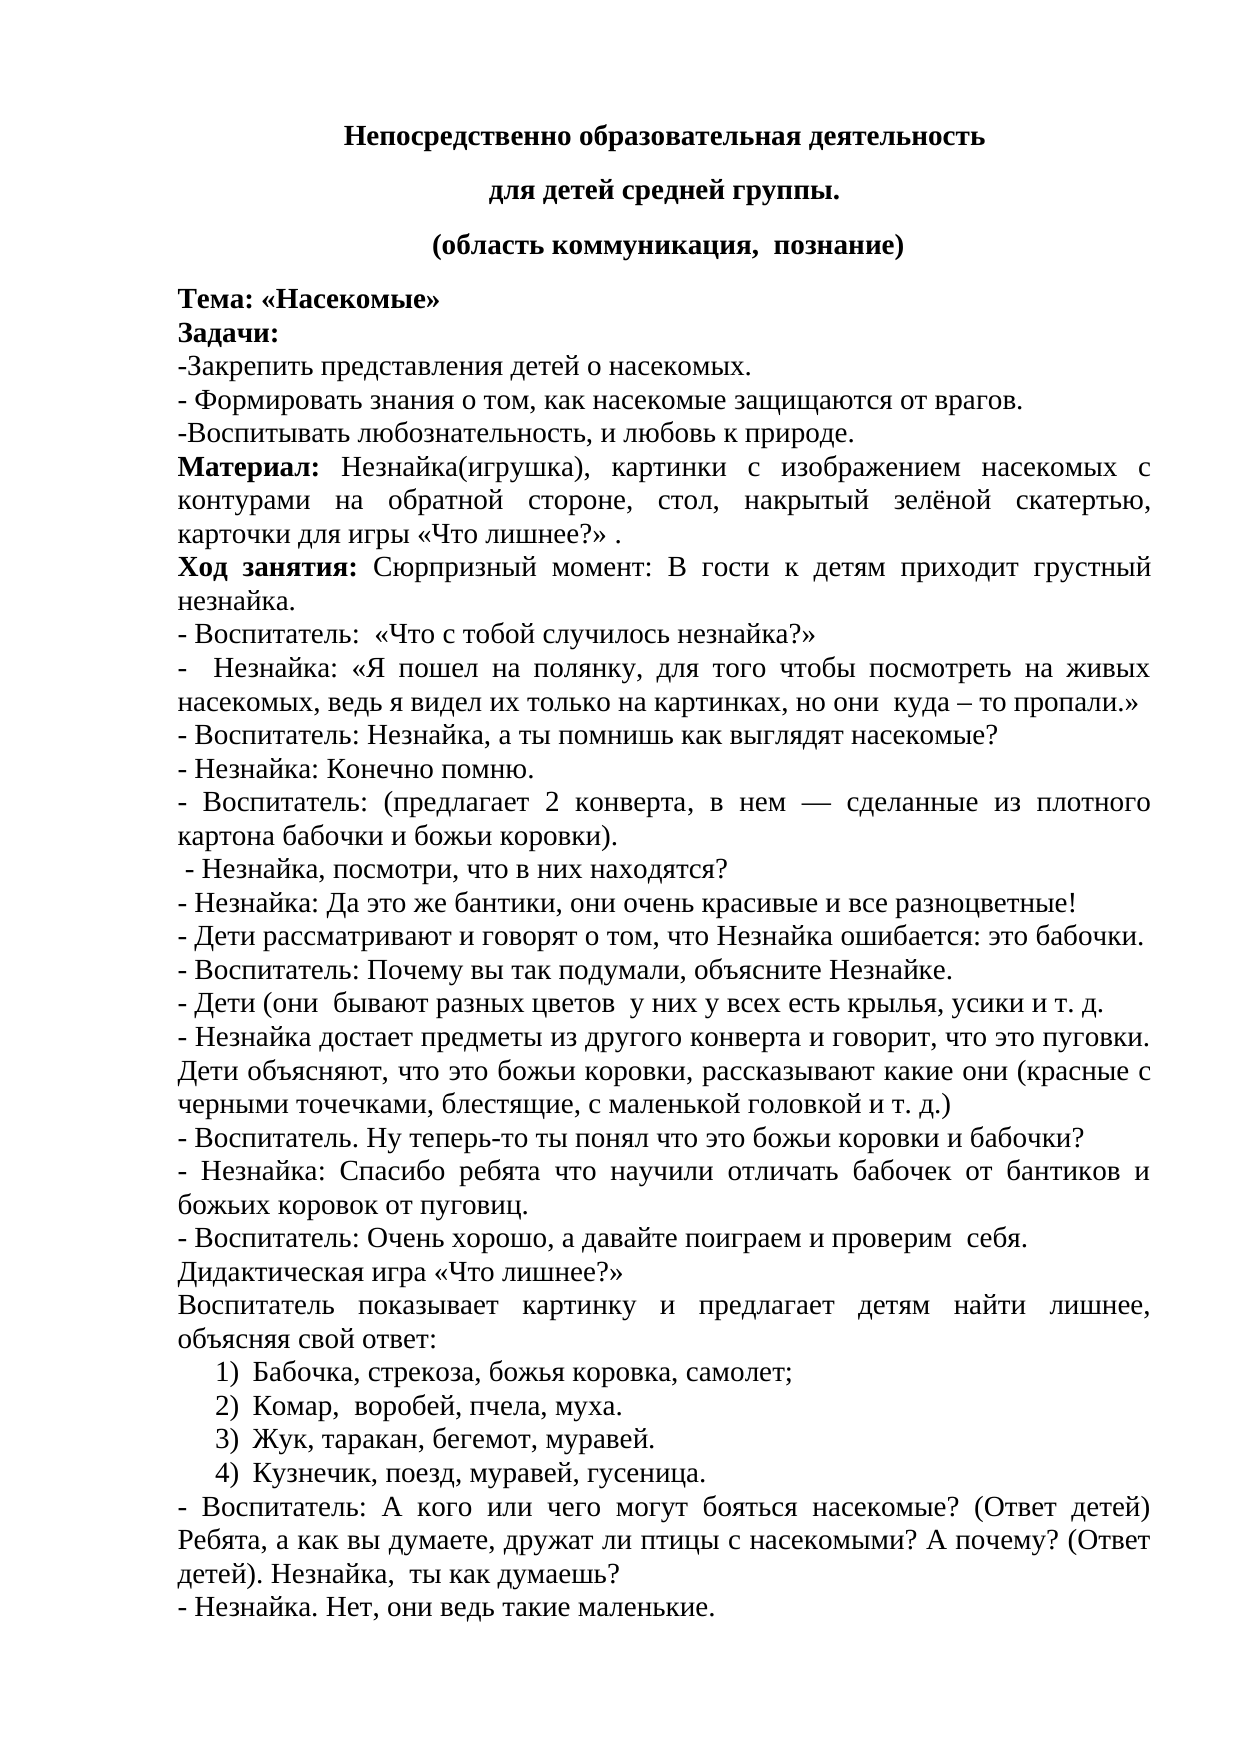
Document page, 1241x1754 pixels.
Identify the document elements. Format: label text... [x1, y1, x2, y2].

text Ход занятия: Сюрпризный момент: В гости к детям приходит грустный незнайка. [177, 549, 1152, 617]
text - Дети (они бывают разных цветов у них у всех есть крылья, усики и т. д. [177, 986, 1152, 1019]
text Непосредственно образовательная деятельность [177, 118, 1152, 152]
text - Воспитатель: Очень хорошо, а давайте поиграем и проверим себя. [177, 1220, 1152, 1254]
text для детей средней группы. [177, 172, 1152, 206]
text - Незнайка достает предметы из другого конверта и говорит, что это пуговки. Дети объясняют, что это божьи коровки, рассказывают какие они (красные с черными точечками, блестящие, с маленькой головкой и т. д.) [177, 1019, 1152, 1120]
text - Незнайка: Конечно помню. [177, 751, 1152, 784]
text - Незнайка. Нет, они ведь такие маленькие. [177, 1589, 1152, 1623]
text Материал: Незнайка(игрушка), картинки с изображением насекомых с контурами на обратной стороне, стол, накрытый зелёной скатертью, карточки для игры «Что лишнее?» . [177, 449, 1152, 549]
list Комар, воробей, пчела, муха. [215, 1388, 1152, 1422]
text Воспитатель показывает картинку и предлагает детям найти лишнее, объясняя свой ответ: [177, 1287, 1152, 1354]
list Бабочка, стрекоза, божья коровка, самолет; [215, 1354, 1152, 1388]
text - Воспитатель: (предлагает 2 конверта, в нем — сделанные из плотного картона бабочки и божьи коровки). [177, 784, 1152, 851]
text (область коммуникация, познание) [177, 227, 1152, 260]
list Кузнечик, поезд, муравей, гусеница. [215, 1455, 1152, 1489]
text - Воспитатель: «Что с тобой случилось незнайка?» [177, 617, 1152, 650]
text - Воспитатель: Почему вы так подумали, объясните Незнайке. [177, 952, 1152, 986]
text -Закрепить представления детей о насекомых. - Формировать знания о том, как насекомые защищаются от врагов. [177, 348, 1152, 415]
list Жук, таракан, бегемот, муравей. [215, 1422, 1152, 1455]
text - Воспитатель: Незнайка, а ты помнишь как выглядят насекомые? [177, 717, 1152, 751]
text -Воспитывать любознательность, и любовь к природе. [177, 415, 1152, 449]
text - Незнайка: Да это же бантики, они очень красивые и все разноцветные! [177, 885, 1152, 918]
text Тема: «Насекомые» [177, 281, 1152, 315]
text - Незнайка: «Я пошел на полянку, для того чтобы посмотреть на живых насекомых, ведь я видел их только на картинках, но они куда – то пропали.» [177, 650, 1152, 717]
text Дидактическая игра «Что лишнее?» [177, 1254, 1152, 1287]
text - Незнайка: Спасибо ребята что научили отличать бабочек от бантиков и божьих коровок от пуговиц. [177, 1153, 1152, 1220]
text - Воспитатель: А кого или чего могут бояться насекомые? (Ответ детей) Ребята, а как вы думаете, дружат ли птицы с насекомыми? А почему? (Ответ детей). Незнайка, ты как думаешь? [177, 1489, 1152, 1589]
text - Незнайка, посмотри, что в них находятся? [177, 851, 1152, 885]
text Задачи: [177, 315, 1152, 348]
text - Воспитатель. Ну теперь-то ты понял что это божьи коровки и бабочки? [177, 1120, 1152, 1153]
text - Дети рассматривают и говорят о том, что Незнайка ошибается: это бабочки. [177, 918, 1152, 952]
